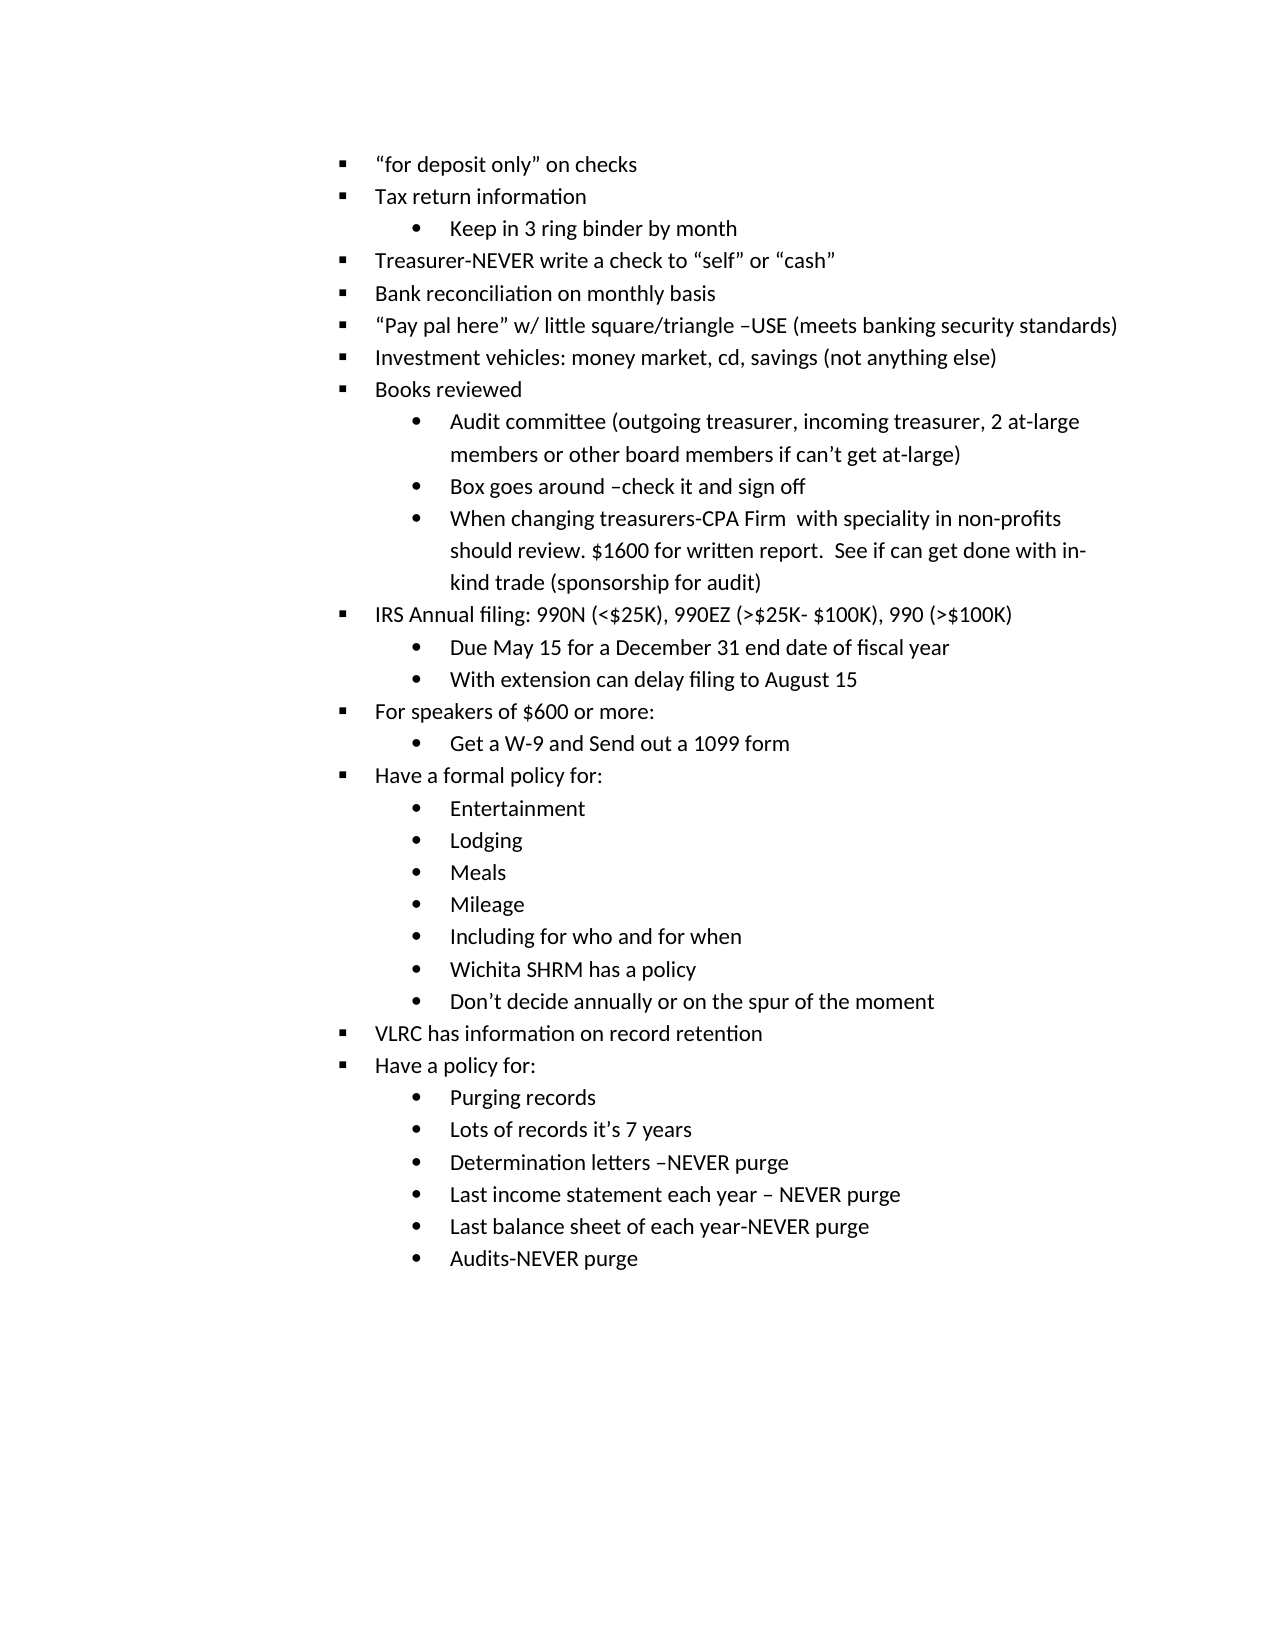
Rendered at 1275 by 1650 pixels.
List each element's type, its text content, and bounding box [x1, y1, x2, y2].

list Determination letters –NEVER purge [412, 1148, 1125, 1176]
list Meals [412, 858, 1125, 886]
list Entertainment [412, 794, 1125, 822]
list Keep in 3 ring binder by month [412, 214, 1125, 242]
list Last balance sheet of each year-NEVER purge [412, 1212, 1125, 1240]
list Due May 15 for a December 31 end date of fiscal year [412, 633, 1125, 661]
list Purging records [412, 1083, 1125, 1111]
list Lots of records it’s 7 years [412, 1116, 1125, 1144]
list “Pay pal here” w/ little square/triangle –USE (meets banking security standards) [337, 311, 1125, 339]
list Treasurer-NEVER write a check to “self” or “cash” [337, 247, 1125, 274]
list Get a W-9 and Send out a 1099 form [412, 729, 1125, 757]
list Audit committee (outgoing treasurer, incoming treasurer, 2 at-large members or other board members if can’t get at-large) [412, 407, 1125, 468]
list With extension can delay filing to August 15 [412, 665, 1125, 693]
list Books reviewed [337, 375, 1125, 403]
list Box goes around –check it and sign off [412, 472, 1125, 500]
list VLRC has information on record retention [337, 1019, 1125, 1047]
list Mileage [412, 890, 1125, 918]
list Investment vehicles: money market, cd, savings (not anything else) [337, 343, 1125, 371]
list Have a formal policy for: [337, 762, 1125, 789]
list Have a policy for: [337, 1051, 1125, 1079]
list Tax return information [337, 182, 1125, 210]
list Lodging [412, 826, 1125, 854]
list “for deposit only” on checks [337, 150, 1125, 178]
list IRS Annual filing: 990N (<$25K), 990EZ (>$25K- $100K), 990 (>$100K) [337, 601, 1125, 629]
list Last income statement each year – NEVER purge [412, 1180, 1125, 1208]
list When changing treasurers-CPA Firm with speciality in non-profits should review. $1600 for written report. See if can get done with in-kind trade (sponsorship for audit) [412, 504, 1125, 596]
list For speakers of $600 or more: [337, 697, 1125, 725]
list Don’t decide annually or on the spur of the moment [412, 987, 1125, 1015]
list Audits-NEVER purge [412, 1244, 1125, 1272]
list Bank reconciliation on monthly basis [337, 279, 1125, 307]
list Wichita SHRM has a policy [412, 955, 1125, 983]
list Including for who and for when [412, 922, 1125, 951]
